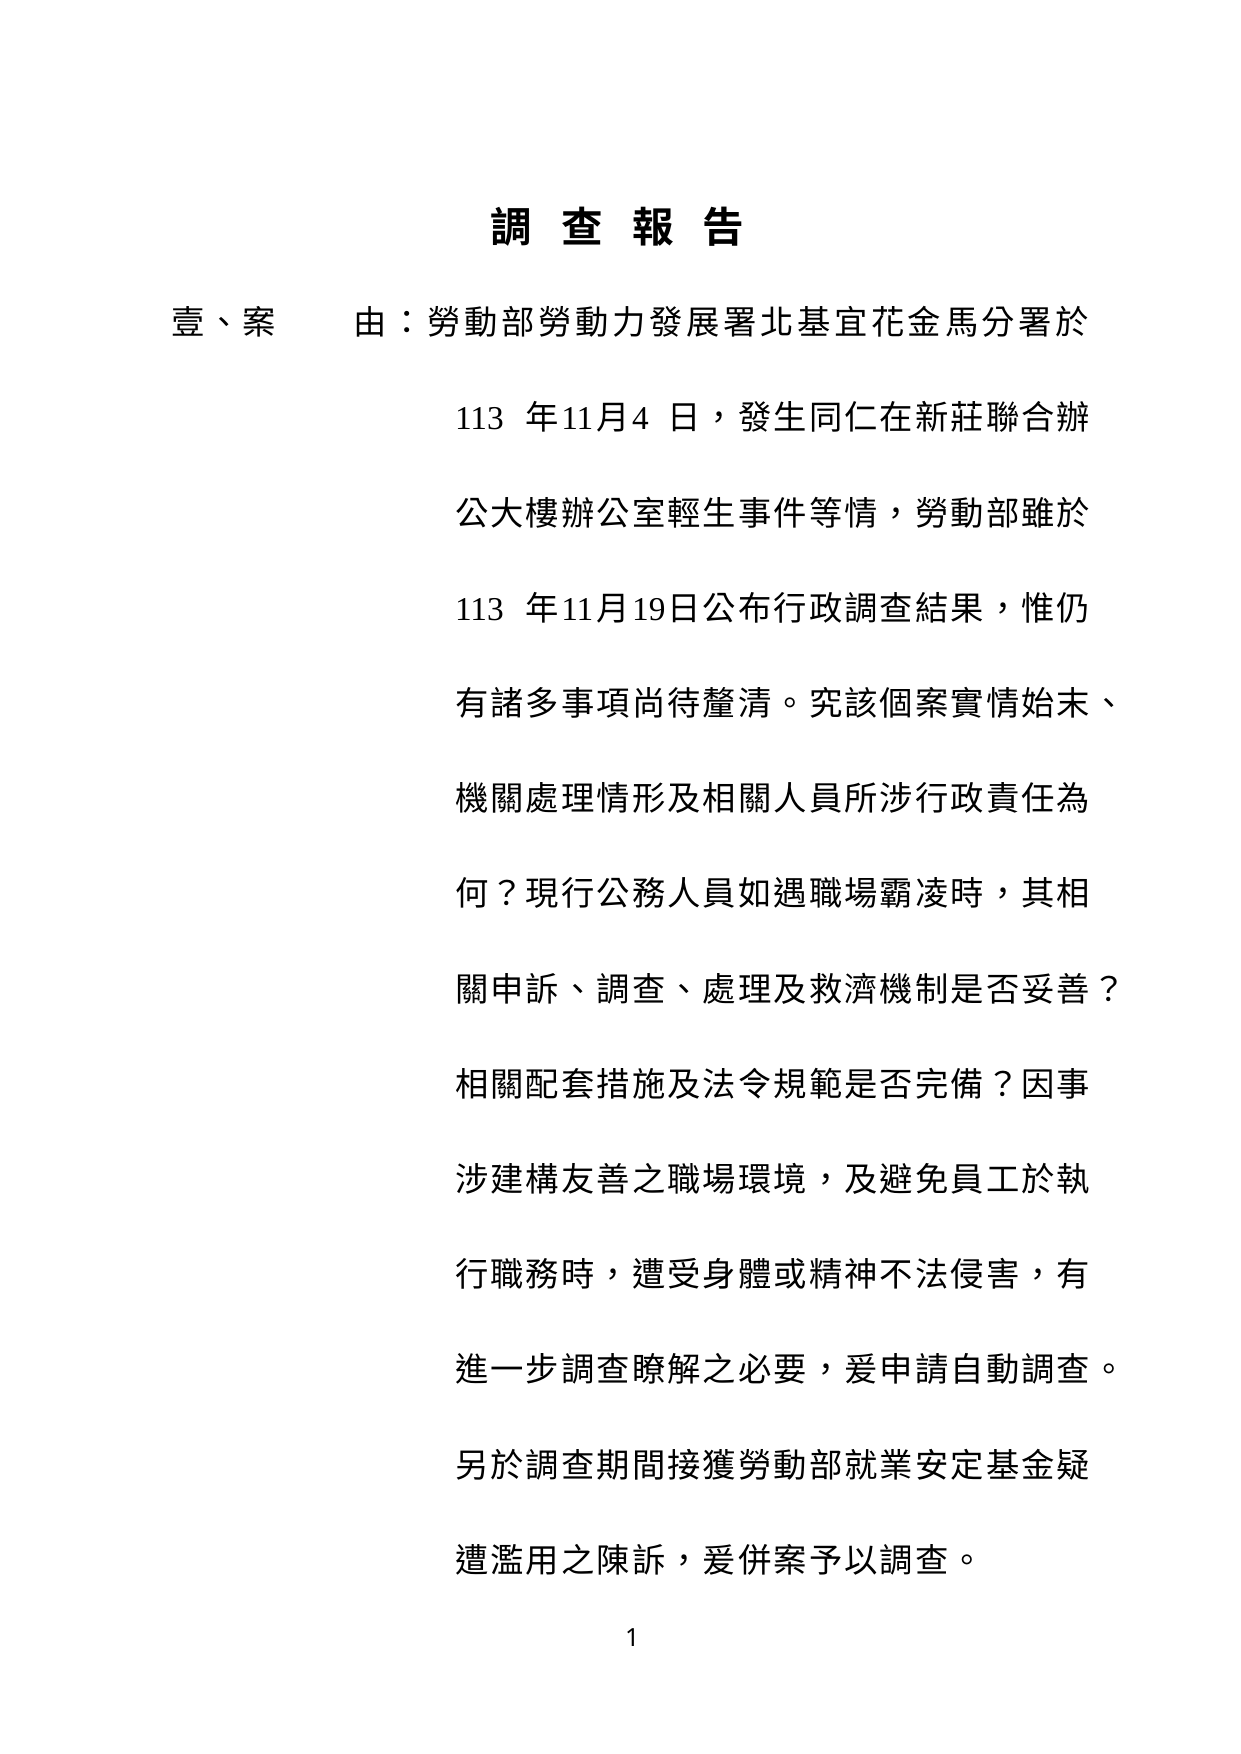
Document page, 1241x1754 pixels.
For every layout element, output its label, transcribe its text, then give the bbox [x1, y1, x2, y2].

subtitle 案 由：勞動部勞動力發展署北基宜花金馬分署於113年11月4日，發生同仁在新莊聯合辦公大樓辦公室輕生事件等情，勞動部雖於113年11月19日公布行政調查結果，惟仍有諸多事項尚待釐清。究該個案實情始末、機關處理情形及相關人員所涉行政責任為何？現行公務人員如遇職場霸凌時，其相關申訴、調查、處理及救濟機制是否妥善？相關配套措施及法令規範是否完備？因事涉建構友善之職場環境，及避免員工於執行職務時，遭受身體或精神不法侵害，有進一步調查瞭解之必要，爰申請自動調查。另於調查期間接獲勞動部就業安定基金疑遭濫用之陳訴，爰併案予以調查。 [171, 272, 1092, 1605]
text 調查報告 [171, 177, 1092, 272]
